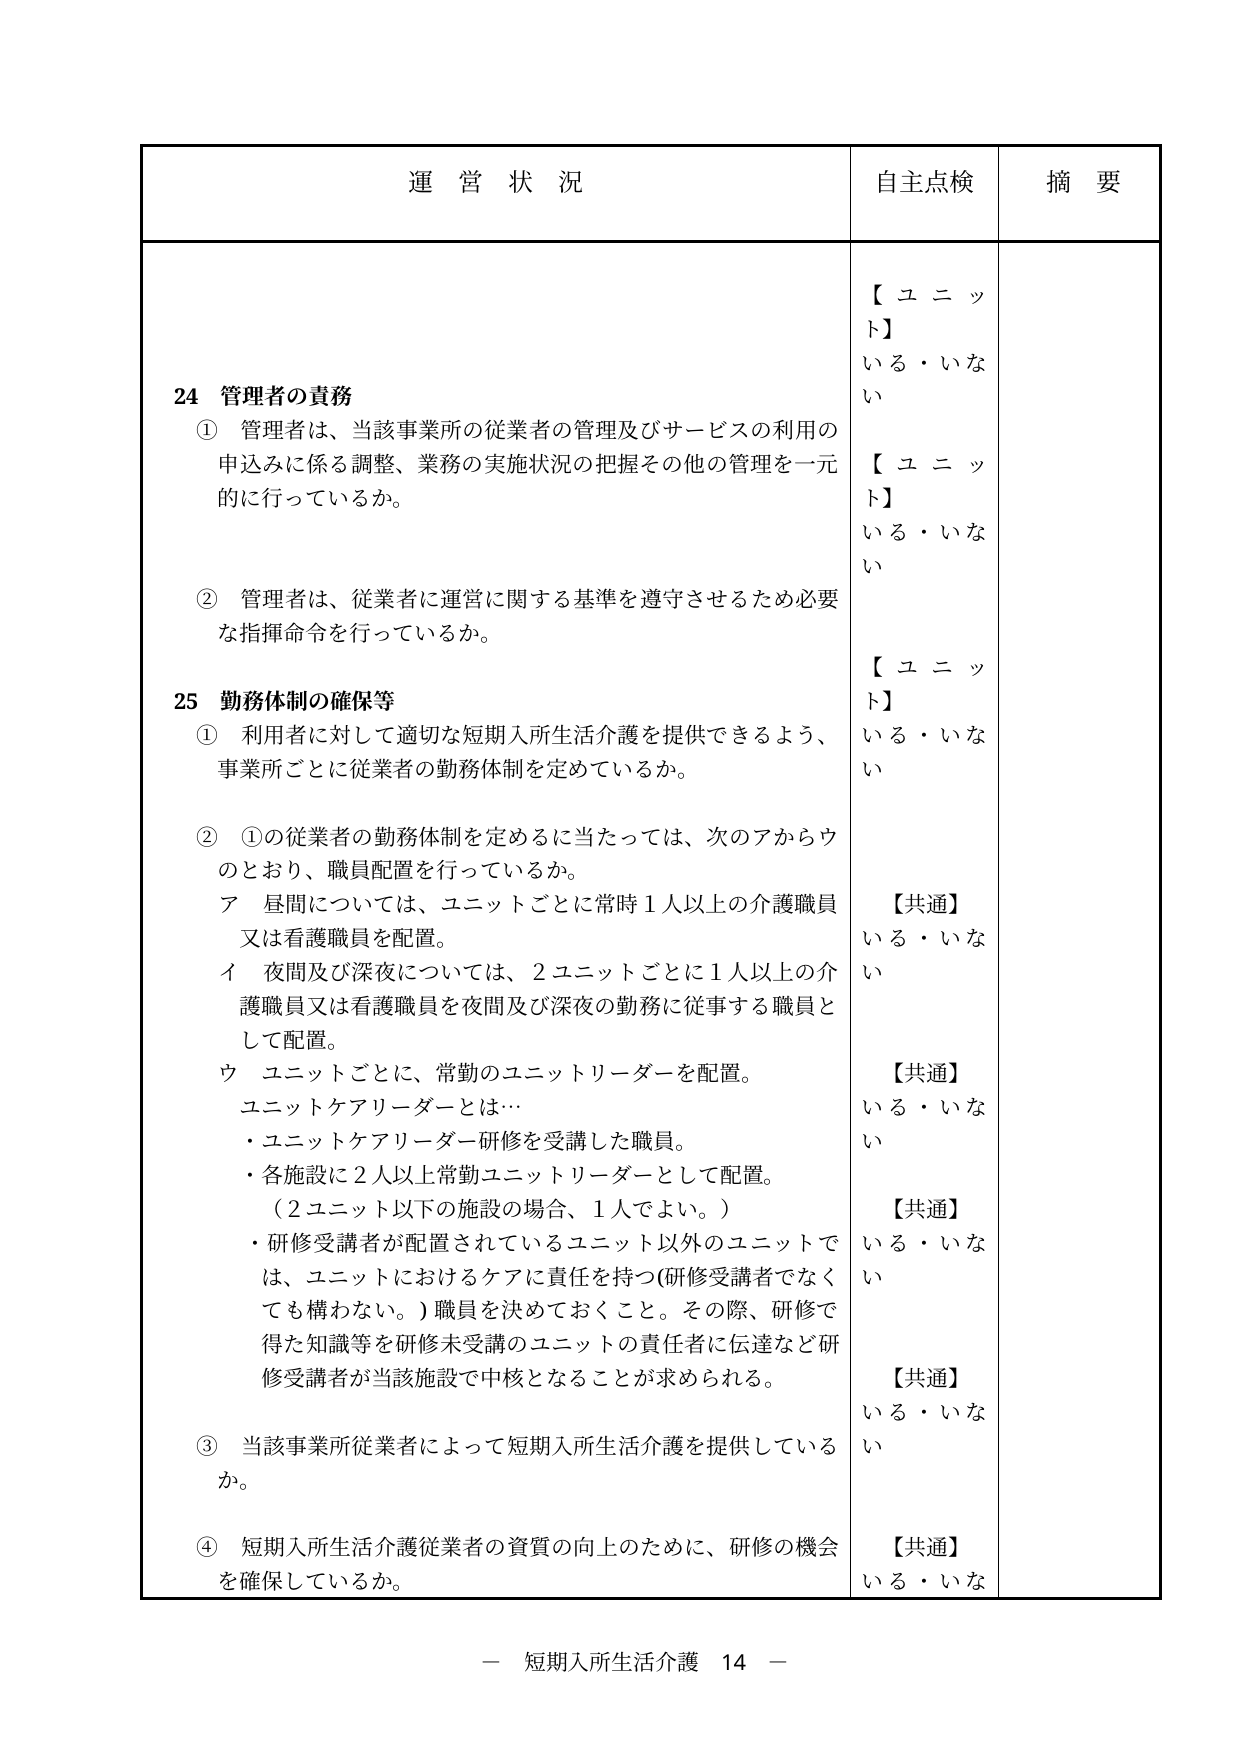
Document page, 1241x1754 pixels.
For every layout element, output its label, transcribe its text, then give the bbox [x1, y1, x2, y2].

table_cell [143, 243, 850, 1597]
table_header 運 営 状 況 [143, 147, 850, 240]
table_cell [999, 243, 1159, 1597]
table_header 摘 要 [999, 147, 1159, 240]
table_header 自主点検 [851, 147, 998, 240]
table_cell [851, 243, 998, 1597]
